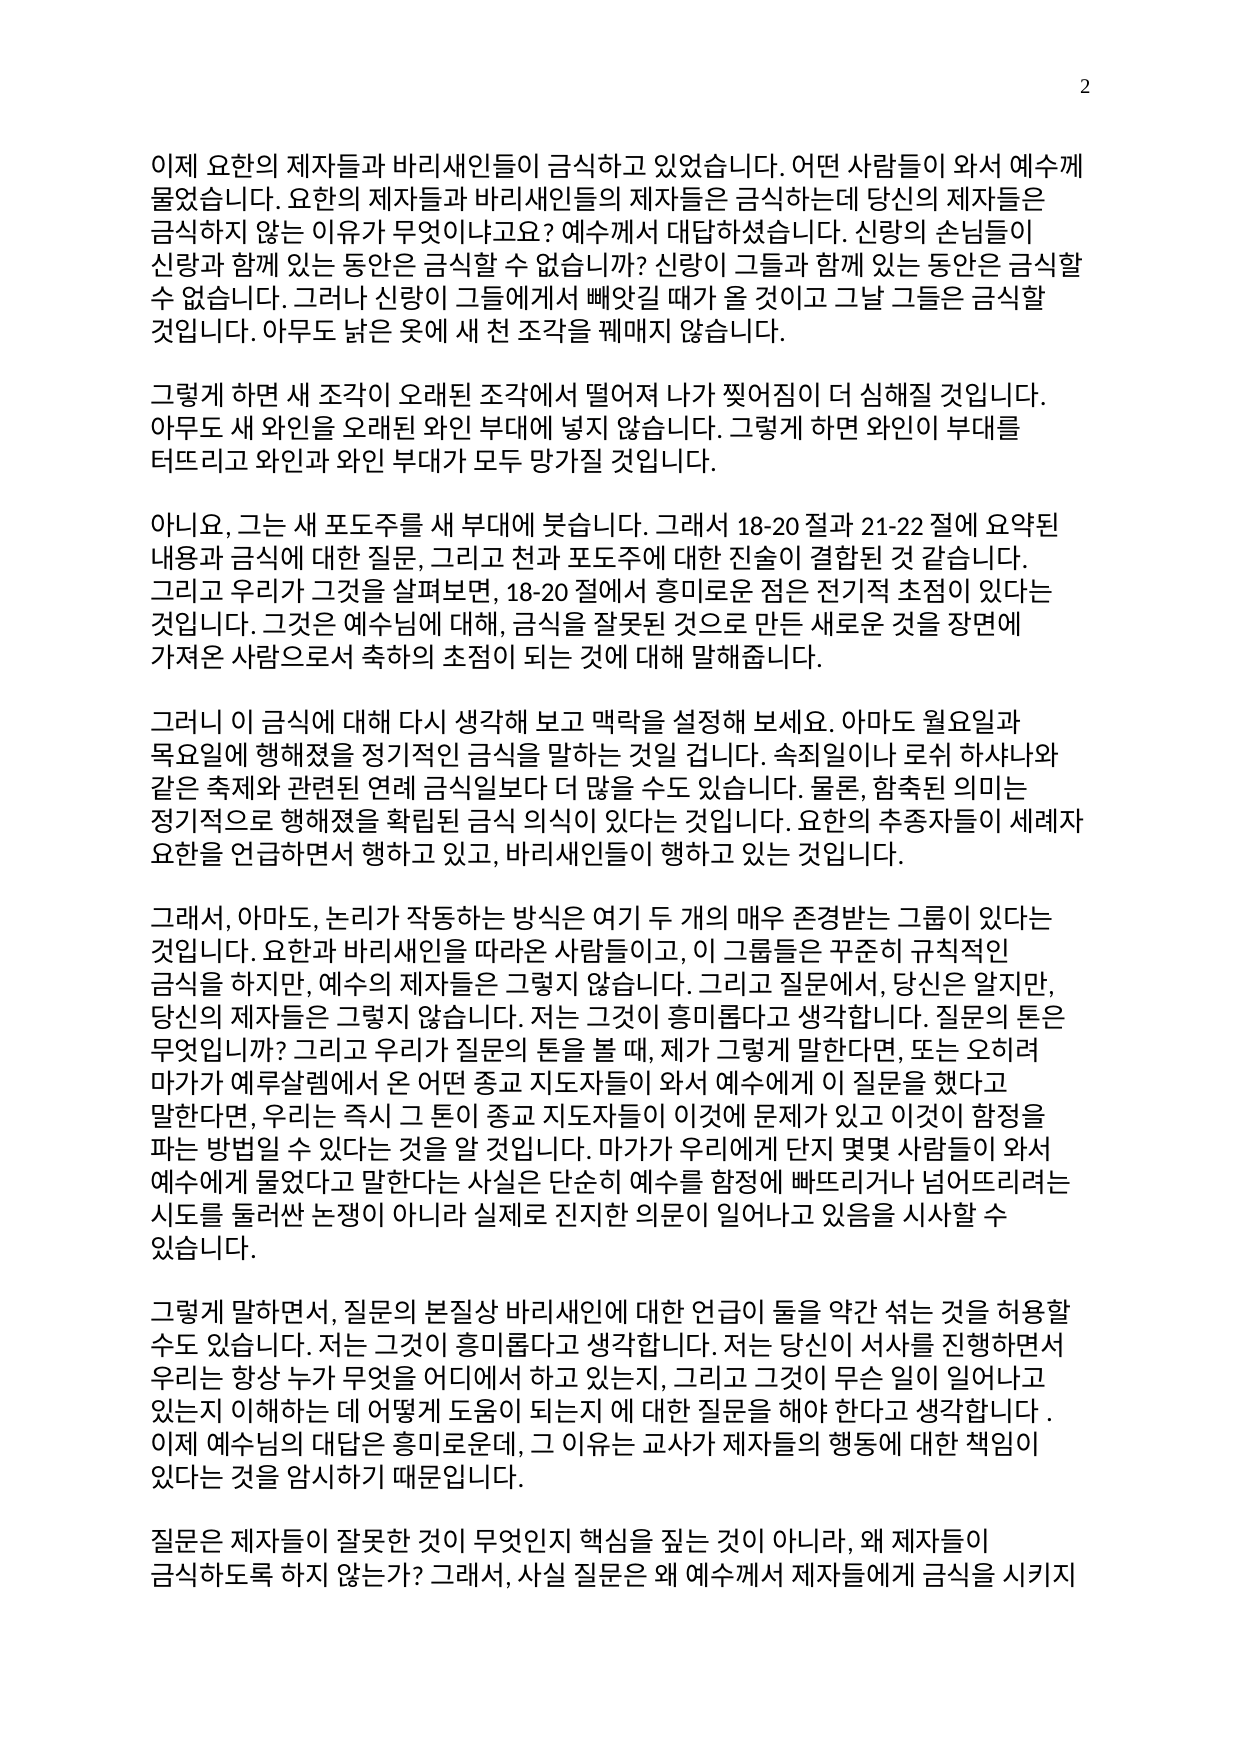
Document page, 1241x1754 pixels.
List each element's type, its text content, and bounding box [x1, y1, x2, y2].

text 그래서, 아마도, 논리가 작동하는 방식은 여기 두 개의 매우 존경받는 그룹이 있다는 것입니다. 요한과 바리새인을 따라온 사람들이고, 이 그룹들은 꾸준히 규칙적인 금식을 하지만, 예수의 제자들은 그렇지 않습니다. 그리고 질문에서, 당신은 알지만, 당신의 제자들은 그렇지 않습니다. 저는 그것이 흥미롭다고 생각합니다. 질문의 톤은 무엇입니까? 그리고 우리가 질문의 톤을 볼 때, 제가 그렇게 말한다면, 또는 오히려 마가가 예루살렘에서 온 어떤 종교 지도자들이 와서 예수에게 이 질문을 했다고 말한다면, 우리는 즉시 그 톤이 종교 지도자들이 이것에 문제가 있고 이것이 함정을 파는 방법일 수 있다는 것을 알 것입니다. 마가가 우리에게 단지 몇몇 사람들이 와서 예수에게 물었다고 말한다는 사실은 단순히 예수를 함정에 빠뜨리거나 넘어뜨리려는 시도를 둘러싼 논쟁이 아니라 실제로 진지한 의문이 일어나고 있음을 시사할 수 있습니다. [150, 902, 1090, 1265]
text 그러니 이 금식에 대해 다시 생각해 보고 맥락을 설정해 보세요. 아마도 월요일과 목요일에 행해졌을 정기적인 금식을 말하는 것일 겁니다. 속죄일이나 로쉬 하샤나와 같은 축제와 관련된 연례 금식일보다 더 많을 수도 있습니다. 물론, 함축된 의미는 정기적으로 행해졌을 확립된 금식 의식이 있다는 것입니다. 요한의 추종자들이 세례자 요한을 언급하면서 행하고 있고, 바리새인들이 행하고 있는 것입니다. [150, 706, 1090, 871]
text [150, 1526, 1090, 1592]
text 그렇게 하면 새 조각이 오래된 조각에서 떨어져 나가 찢어짐이 더 심해질 것입니다. 아무도 새 와인을 오래된 와인 부대에 넣지 않습니다. 그렇게 하면 와인이 부대를 터뜨리고 와인과 와인 부대가 모두 망가질 것입니다. [150, 379, 1090, 478]
text 그렇게 말하면서, 질문의 본질상 바리새인에 대한 언급이 둘을 약간 섞는 것을 허용할 수도 있습니다. 저는 그것이 흥미롭다고 생각합니다. 저는 당신이 서사를 진행하면서 우리는 항상 누가 무엇을 어디에서 하고 있는지, 그리고 그것이 무슨 일이 일어나고 있는지 이해하는 데 어떻게 도움이 되는지 에 대한 질문을 해야 한다고 생각합니다 . 이제 예수님의 대답은 흥미로운데, 그 이유는 교사가 제자들의 행동에 대한 책임이 있다는 것을 암시하기 때문입니다. [150, 1296, 1090, 1494]
text 이제 요한의 제자들과 바리새인들이 금식하고 있었습니다. 어떤 사람들이 와서 예수께 물었습니다. 요한의 제자들과 바리새인들의 제자들은 금식하는데 당신의 제자들은 금식하지 않는 이유가 무엇이냐고요? 예수께서 대답하셨습니다. 신랑의 손님들이 신랑과 함께 있는 동안은 금식할 수 없습니까? 신랑이 그들과 함께 있는 동안은 금식할 수 없습니다. 그러나 신랑이 그들에게서 빼앗길 때가 올 것이고 그날 그들은 금식할 것입니다. 아무도 낡은 옷에 새 천 조각을 꿰매지 않습니다. [150, 150, 1090, 348]
text 아니요, 그는 새 포도주를 새 부대에 붓습니다. 그래서 18-20절과 21-22절에 요약된 내용과 금식에 대한 질문, 그리고 천과 포도주에 대한 진술이 결합된 것 같습니다. 그리고 우리가 그것을 살펴보면, 18-20절에서 흥미로운 점은 전기적 초점이 있다는 것입니다. 그것은 예수님에 대해, 금식을 잘못된 것으로 만든 새로운 것을 장면에 가져온 사람으로서 축하의 초점이 되는 것에 대해 말해줍니다. [150, 509, 1090, 674]
